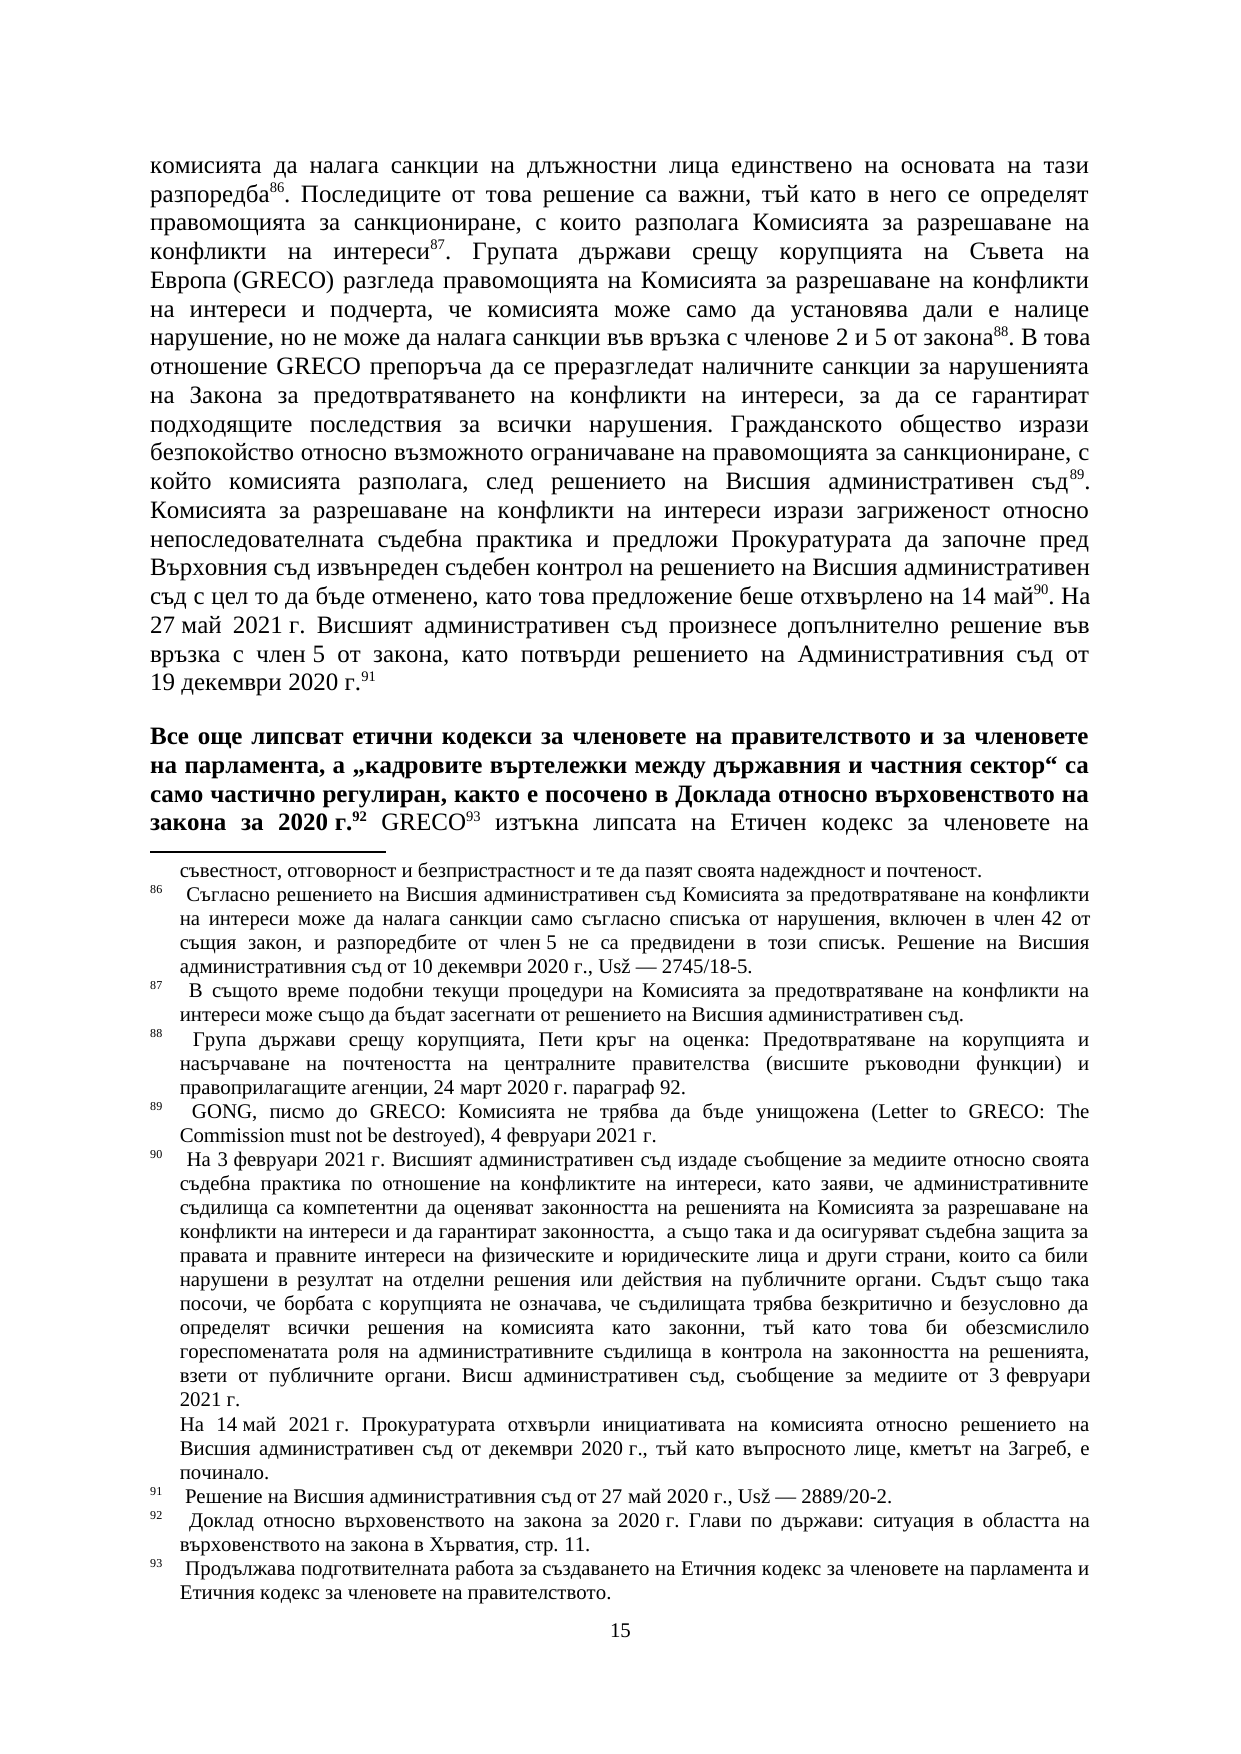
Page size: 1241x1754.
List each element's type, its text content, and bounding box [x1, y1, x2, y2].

text След Доклада относно върховенството на закона за 2020 г. е постигнат ограничен напредък по отношение на укрепването на правната уредба за предотвратяването на конфликти на интереси. В Доклада относно върховенството на закона за 2020 г. се констатира, че правната уредба за предотвратяването на конфликти на интереси се нуждае от подобрение по отношение на нейното прилагане и за да се гарантира, че Комисията за разрешаване на конфликти на интереси разполага с достатъчно правомощия да налага възпиращи санкции и да изпълнява основната си превантивна роля. Макар че правната уредба за предотвратяването на конфликти на интереси не е променена, в проектопредложението за Стратегията за борба с корупцията за периода 2021—2030 г. се предвижда ангажимент за подобряването ѝ, като се посочват някои подробности относно какво ще включва това. Решенията на Комисията за разрешаване на конфликти на интереси са били предмет на редица решения на административните съдилища и на Конституционния съд. Например на 12 септември 2019 г. Висшият административен съд потвърди във връзка с правомощията на комисията съгласно член 5 от Закона за предотвратяването на конфликти на интереси практиката на комисията и санкциите, които тя е наложила. На 10 декември 2020 г. Висшият административен съд се произнесе по жалба и, като се позова на разпоредбите на член 5 от Закона за предотвратяването на конфликти на интереси, отсъди, че Комисията за разрешаване на конфликти на интереси не разполага с правомощия да санкционира нарушения само на принципите на поведение на длъжностните лица. Въпросът е свързан с тълкуването на член 5 и възможността комисията да налага санкции на длъжностни лица единствено на основата на тази разпоредба. Последиците от това решение са важни, тъй като в него се определят правомощията за санкциониране, с които разполага Комисията за разрешаване на конфликти на интереси. Групата държави срещу корупцията на Съвета на Европа (GRECO) разгледа правомощията на Комисията за разрешаване на конфликти на интереси и подчерта, че комисията може само да установява дали е налице нарушение, но не може да налага санкции във връзка с членове 2 и 5 от закона. В това отношение GRECO препоръча да се преразгледат наличните санкции за нарушенията на Закона за предотвратяването на конфликти на интереси, за да се гарантират подходящите последствия за всички нарушения. Гражданското общество изрази безпокойство относно възможното ограничаване на правомощията за санкциониране, с който комисията разполага, след решението на Висшия административен съд. Комисията за разрешаване на конфликти на интереси изрази загриженост относно непоследователната съдебна практика и предложи Прокуратурата да започне пред Върховния съд извънреден съдебен контрол на решението на Висшия административен съд с цел то да бъде отменено, като това предложение беше отхвърлено на 14 май. На 27 май 2021 г. Висшият административен съд произнесе допълнително решение във връзка с член 5 от закона, като потвърди решението на Административния съд от 19 декември 2020 г. [150, 150, 1090, 696]
text Все още липсват етични кодекси за членовете на правителството и за членовете на парламента, а „кадровите въртележки между държавния и частния сектор“ са само частично регулиран, както е посочено в Доклада относно върховенството на закона за 2020 г. GRECO изтъкна липсата на Етичен кодекс за членовете на правителството и членовете на парламента и са предприети някои стъпки за прилагането на тези препоръки. Правилата относно „кадровите въртележки“ все още не са укрепени и продължават да бъдат с тесен обхват. По отношение на разпоредбата, с която се забранява длъжностните лица да приемат назначения в частния сектор за период от 12 месеца след края на тяхната обществена служба, GRECO счита, че срокът е твърде кратък, като групата също така е препоръчала на Комисията за разрешаване на конфликти на интереси да се възложи роля на посредник в тази област. [150, 721, 1090, 836]
